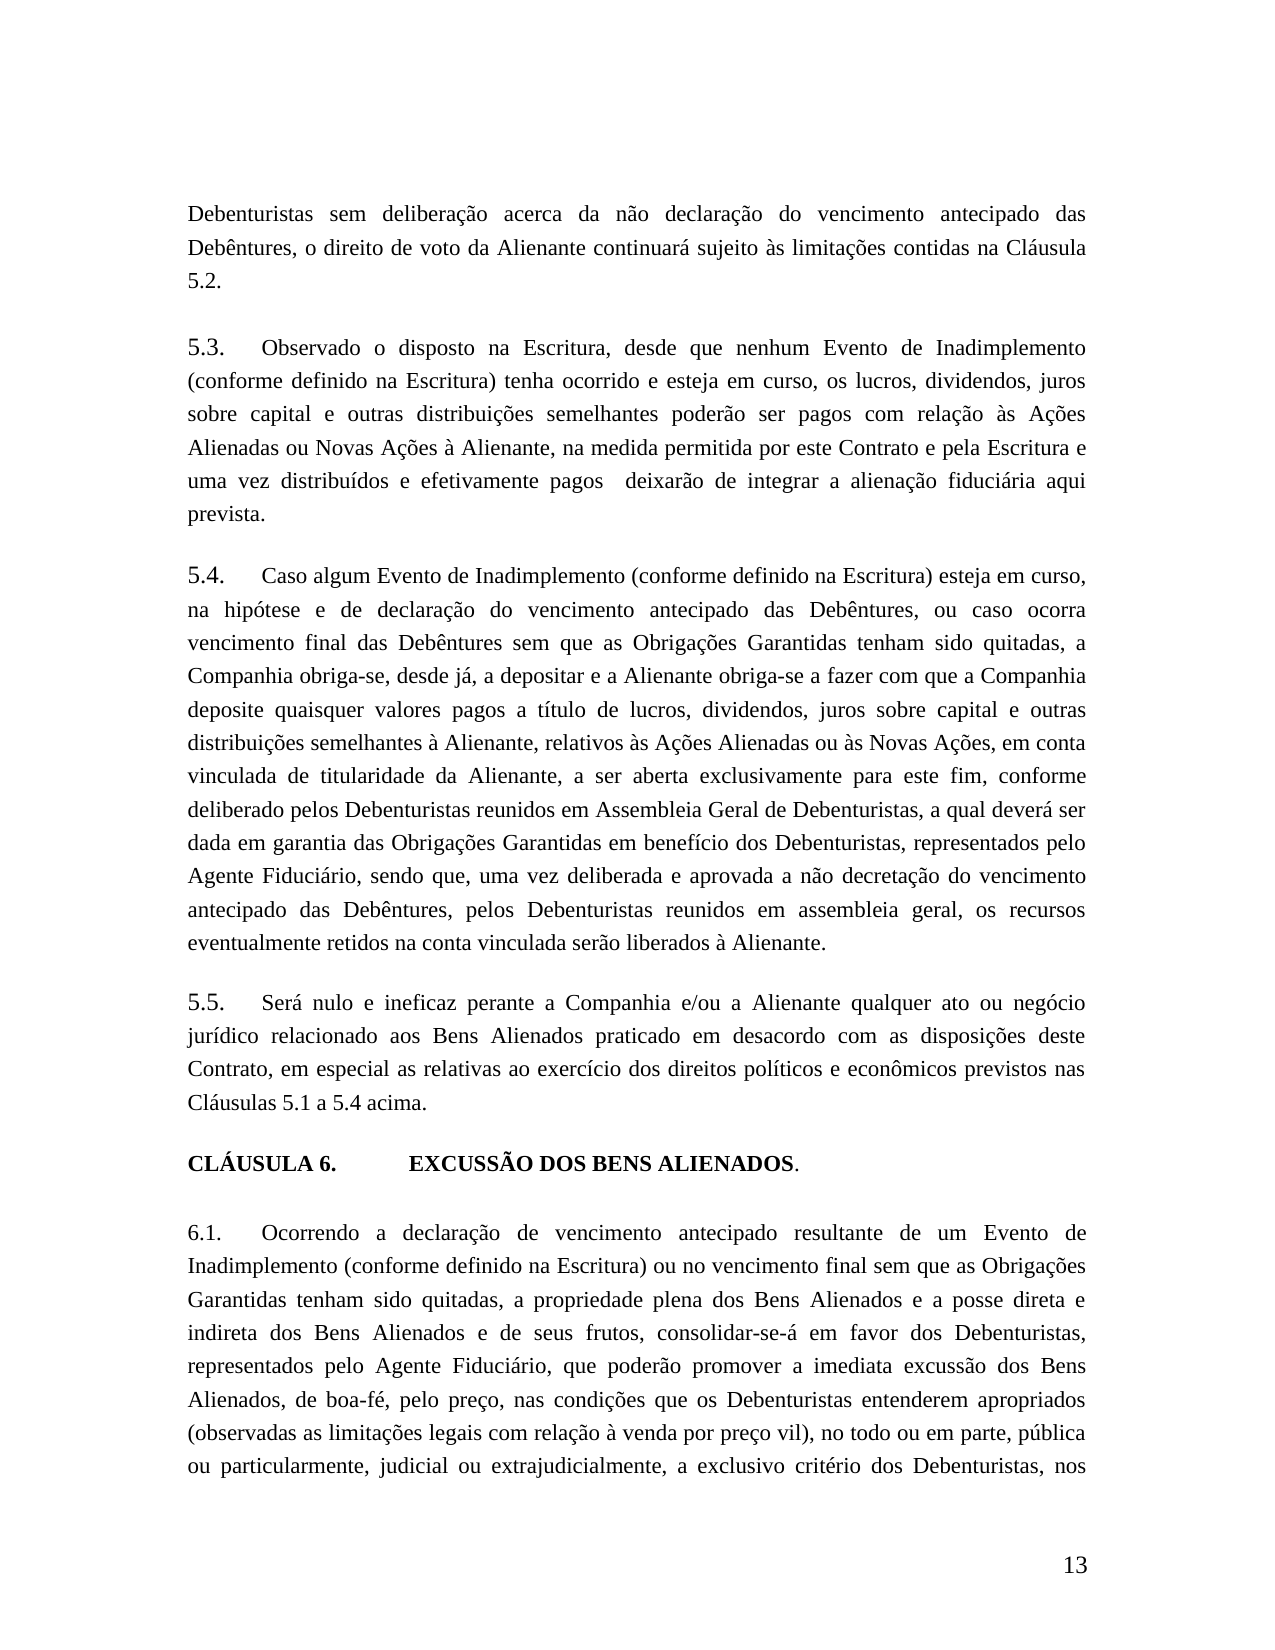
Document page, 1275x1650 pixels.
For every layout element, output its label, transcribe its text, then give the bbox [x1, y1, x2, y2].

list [187, 1214, 1087, 1480]
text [187, 195, 1087, 295]
list Observado o disposto na Escritura, desde que nenhum Evento de Inadimplemento (conforme definido na Escritura) tenha ocorrido e esteja em curso, os lucros, dividendos, juros sobre capital e outras distribuições semelhantes poderão ser pagos com relação às Ações Alienadas ou Novas Ações à Alienante, na medida permitida por este Contrato e pela Escritura e uma vez distribuídos e efetivamente pagos deixarão de integrar a alienação fiduciária aqui prevista. [187, 328, 1087, 528]
list Caso algum Evento de Inadimplemento (conforme definido na Escritura) esteja em curso, na hipótese e de declaração do vencimento antecipado das Debêntures, ou caso ocorra vencimento final das Debêntures sem que as Obrigações Garantidas tenham sido quitadas, a Companhia obriga-se, desde já, a depositar e a Alienante obriga-se a fazer com que a Companhia deposite quaisquer valores pagos a título de lucros, dividendos, juros sobre capital e outras distribuições semelhantes à Alienante, relativos às Ações Alienadas ou às Novas Ações, em conta vinculada de titularidade da Alienante, a ser aberta exclusivamente para este fim, conforme deliberado pelos Debenturistas reunidos em Assembleia Geral de Debenturistas, a qual deverá ser dada em garantia das Obrigações Garantidas em benefício dos Debenturistas, representados pelo Agente Fiduciário, sendo que, uma vez deliberada e aprovada a não decretação do vencimento antecipado das Debêntures, pelos Debenturistas reunidos em assembleia geral, os recursos eventualmente retidos na conta vinculada serão liberados à Alienante. [187, 557, 1087, 957]
list Cláusula 6. Excussão dos Bens Alienados. [187, 1150, 1087, 1176]
list Será nulo e ineficaz perante a Companhia e/ou a Alienante qualquer ato ou negócio jurídico relacionado aos Bens Alienados praticado em desacordo com as disposições deste Contrato, em especial as relativas ao exercício dos direitos políticos e econômicos previstos nas Cláusulas 5.1 a 5.4 acima. [187, 983, 1087, 1117]
